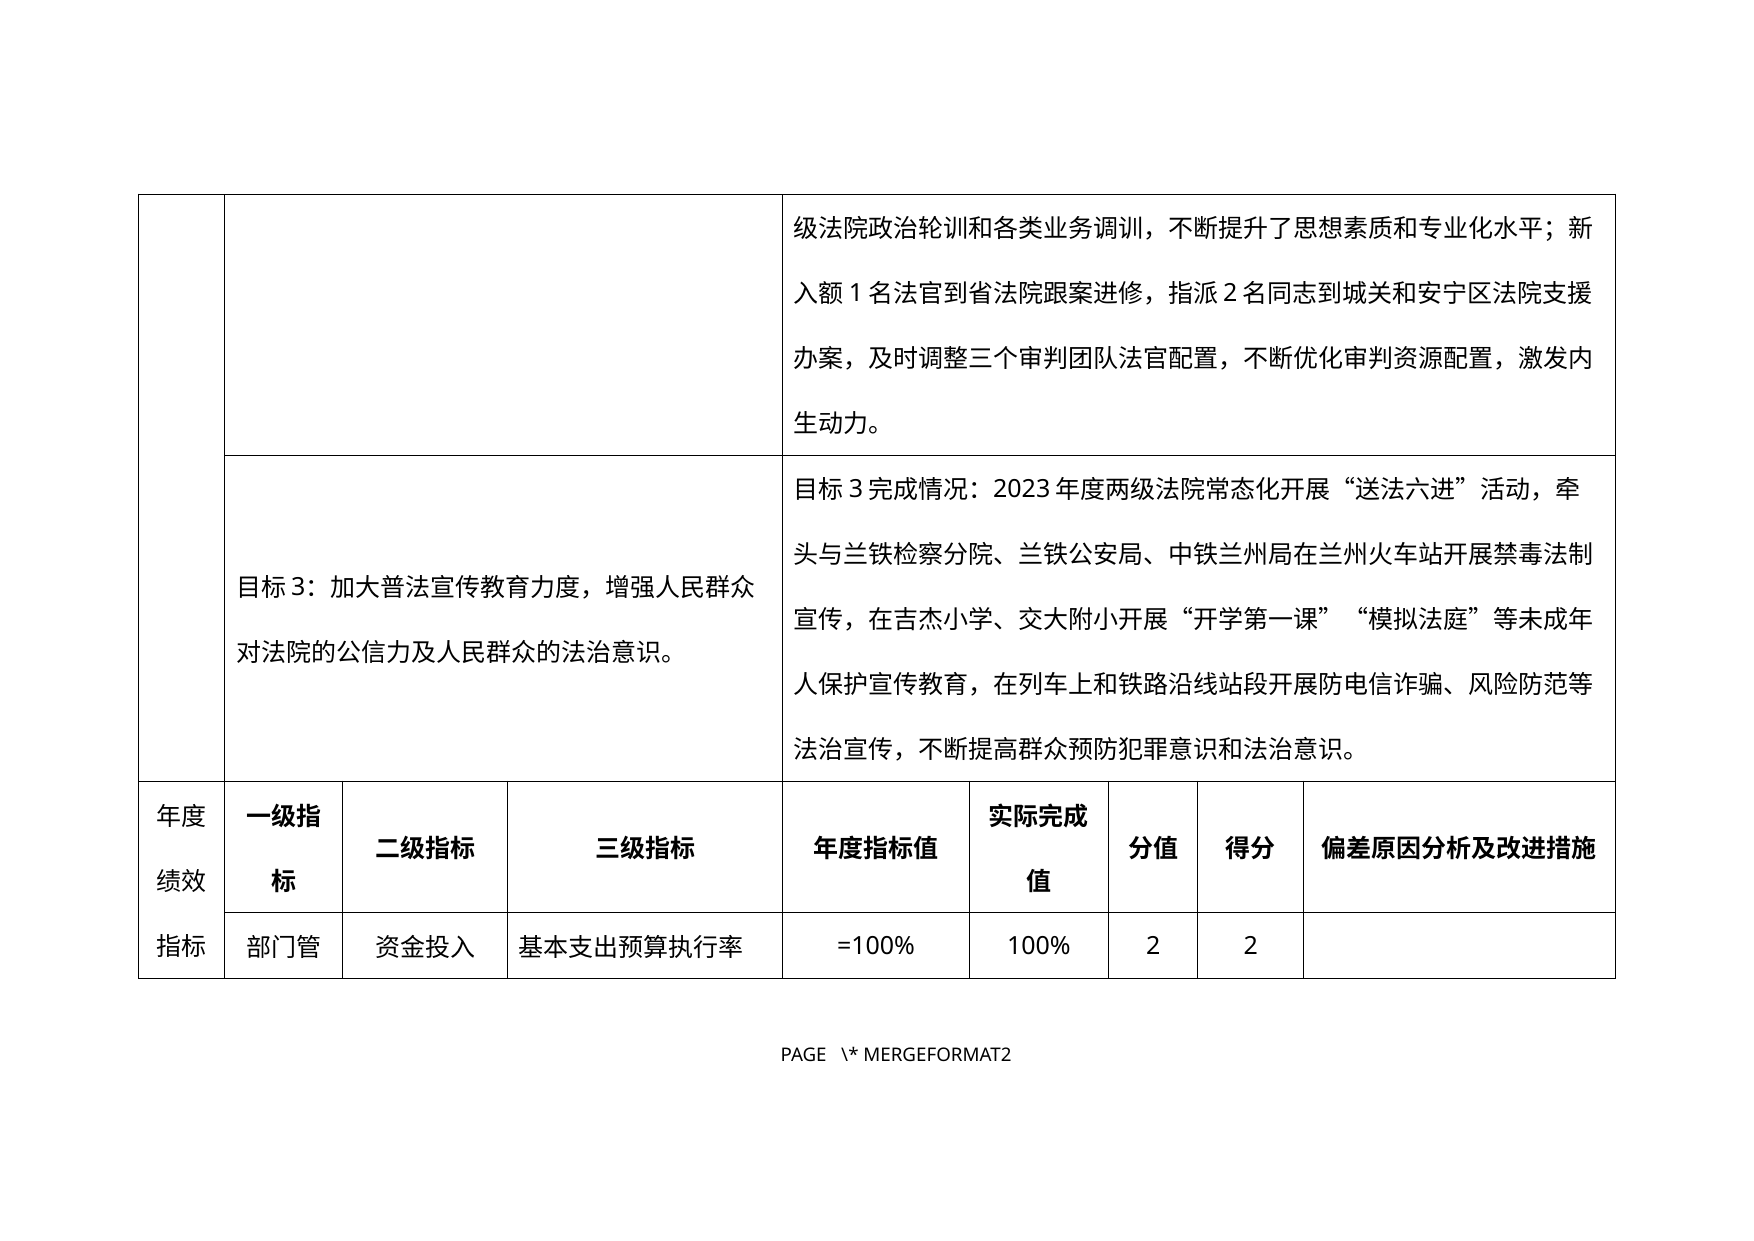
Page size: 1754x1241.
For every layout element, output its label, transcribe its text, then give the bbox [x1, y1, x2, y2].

table_cell 资金投入 [343, 913, 507, 978]
table_cell 目标3完成情况：2023年度两级法院常态化开展“送法六进”活动，牵头与兰铁检察分院、兰铁公安局、中铁兰州局在兰州火车站开展禁毒法制宣传，在吉杰小学、交大附小开展“开学第一课”“模拟法庭”等未成年人保护宣传教育，在列车上和铁路沿线站段开展防电信诈骗、风险防范等法治宣传，不断提高群众预防犯罪意识和法治意识。 [783, 456, 1615, 781]
table_cell 100% [970, 913, 1108, 978]
table_cell 年度绩效指标完成情况 [139, 782, 224, 978]
table_cell 偏差原因分析及改进措施 [1304, 782, 1615, 912]
table_cell 二级指标 [343, 782, 507, 912]
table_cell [783, 195, 1615, 454]
table_cell 一级指标 [225, 782, 342, 912]
table_cell 年度指标值 [783, 782, 969, 912]
table_cell 2 [1109, 913, 1197, 978]
table_cell 分值 [1109, 782, 1197, 912]
table_cell 2 [1198, 913, 1303, 978]
table_cell 目标3：加大普法宣传教育力度，增强人民群众对法院的公信力及人民群众的法治意识。 [225, 456, 782, 781]
table_cell =100% [783, 913, 969, 978]
table_cell 得分 [1198, 782, 1303, 912]
table_cell [1304, 913, 1615, 978]
table_cell 基本支出预算执行率 [508, 913, 782, 978]
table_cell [225, 195, 782, 454]
table_cell 三级指标 [508, 782, 782, 912]
table_cell 部门管理 [225, 913, 342, 978]
table_cell 实际完成值 [970, 782, 1108, 912]
